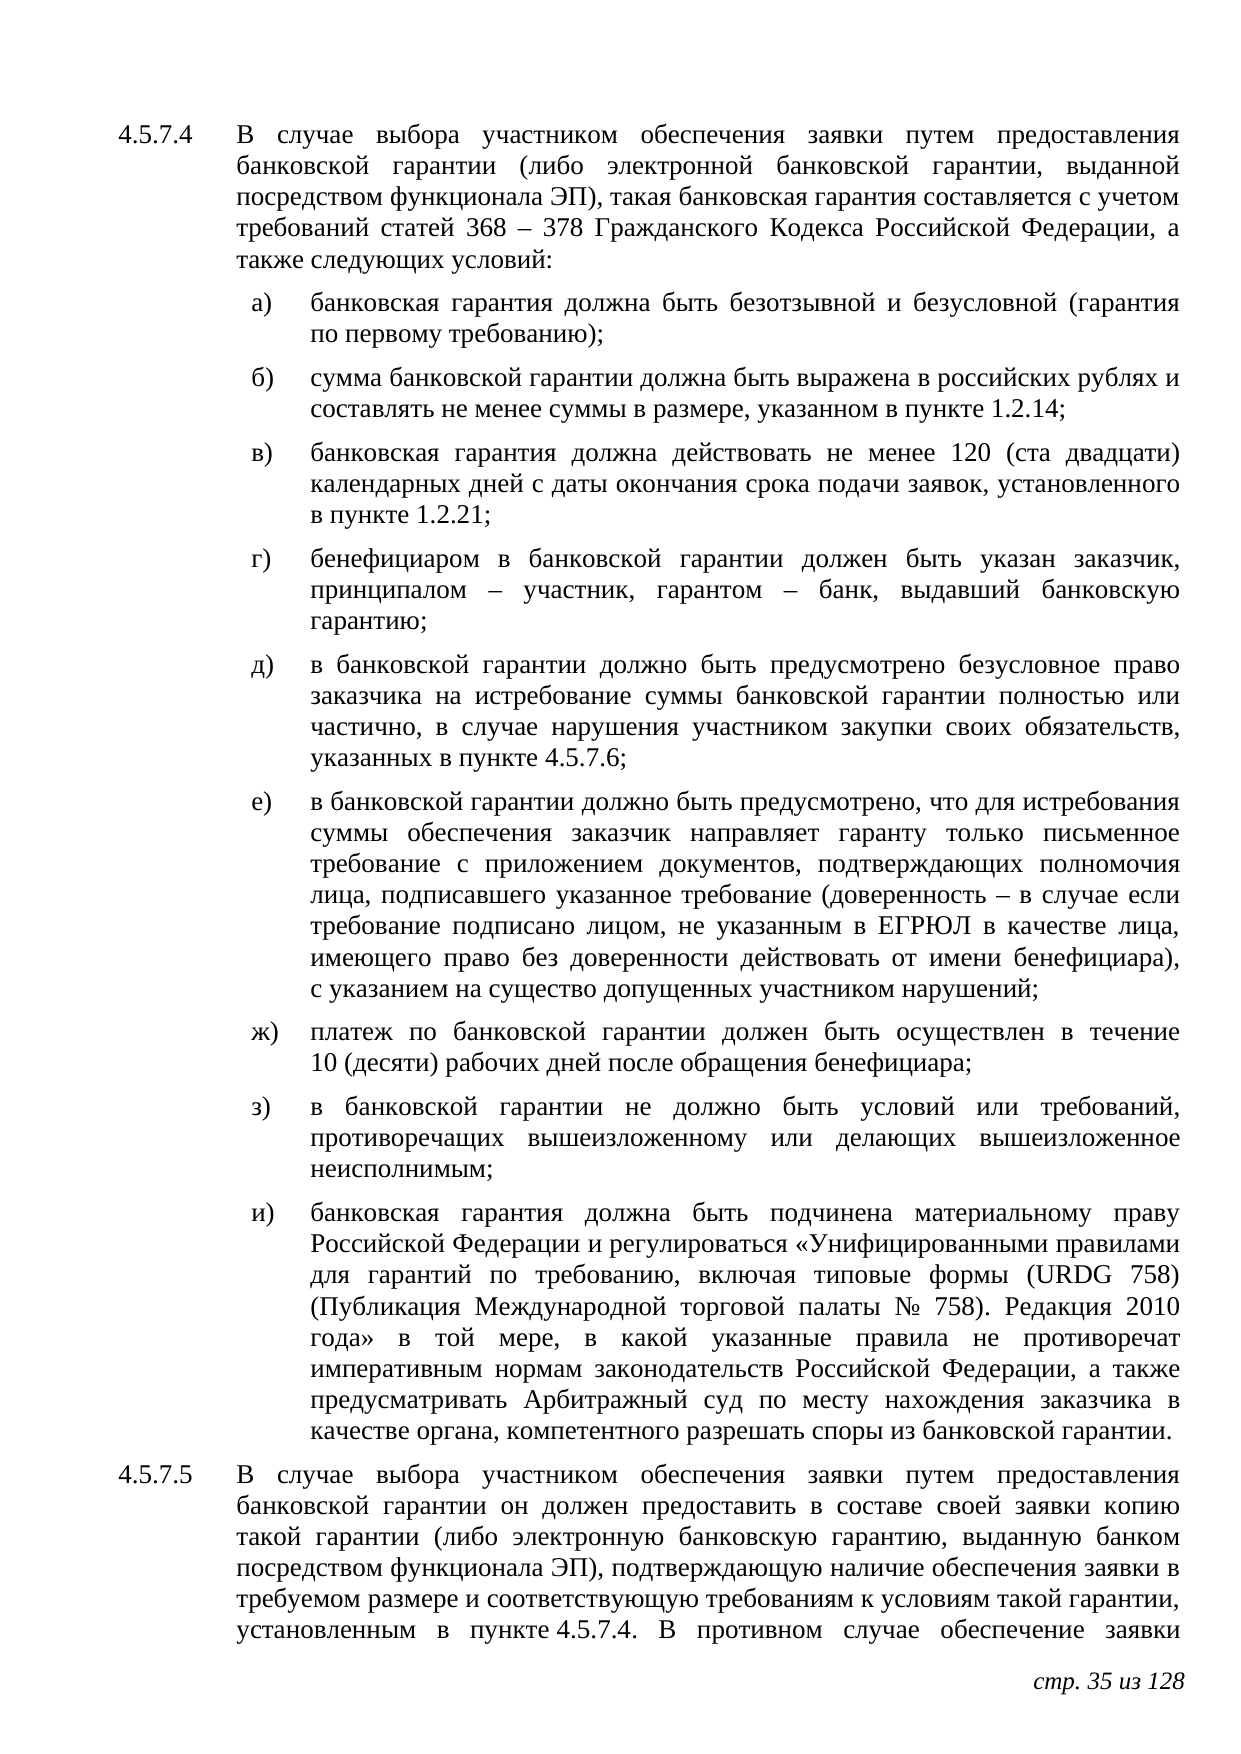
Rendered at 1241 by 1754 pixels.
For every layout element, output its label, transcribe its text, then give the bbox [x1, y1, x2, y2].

text платеж по банковской гарантии должен быть осуществлен в течение 10 (десяти) рабочих дней после обращения бенефициара; [251, 1015, 1181, 1078]
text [118, 1458, 1181, 1645]
text бенефициаром в банковской гарантии должен быть указан заказчик, принципалом – участник, гарантом – банк, выдавший банковскую гарантию; [251, 542, 1181, 635]
text сумма банковской гарантии должна быть выражена в российских рублях и составлять не менее суммы в размере, указанном в пункте 1.2.14; [251, 361, 1181, 423]
text банковская гарантия должна быть безотзывной и безусловной (гарантия по первому требованию); [251, 286, 1181, 349]
text в банковской гарантии не должно быть условий или требований, противоречащих вышеизложенному или делающих вышеизложенное неисполнимым; [251, 1090, 1181, 1184]
text В случае выбора участником обеспечения заявки путем предоставления банковской гарантии (либо электронной банковской гарантии, выданной посредством функционала ЭП), такая банковская гарантия составляется с учетом требований статей 368 – 378 Гражданского Кодекса Российской Федерации, а также следующих условий: [118, 118, 1181, 274]
text банковская гарантия должна быть подчинена материальному праву Российской Федерации и регулироваться «Унифицированными правилами для гарантий по требованию, включая типовые формы (URDG 758) (Публикация Международной торговой палаты № 758). Редакция 2010 года» в той мере, в какой указанные правила не противоречат императивным нормам законодательств Российской Федерации, а также предусматривать Арбитражный суд по месту нахождения заказчика в качестве органа, компетентного разрешать споры из банковской гарантии. [251, 1196, 1181, 1445]
text в банковской гарантии должно быть предусмотрено безусловное право заказчика на истребование суммы банковской гарантии полностью или частично, в случае нарушения участником закупки своих обязательств, указанных в пункте 4.5.7.6; [251, 648, 1181, 772]
text банковская гарантия должна действовать не менее 120 (ста двадцати) календарных дней с даты окончания срока подачи заявок, установленного в пункте 1.2.21; [251, 436, 1181, 529]
text в банковской гарантии должно быть предусмотрено, что для истребования суммы обеспечения заказчик направляет гаранту только письменное требование с приложением документов, подтверждающих полномочия лица, подписавшего указанное требование (доверенность – в случае если требование подписано лицом, не указанным в ЕГРЮЛ в качестве лица, имеющего право без доверенности действовать от имени бенефициара), с указанием на существо допущенных участником нарушений; [251, 785, 1181, 1003]
